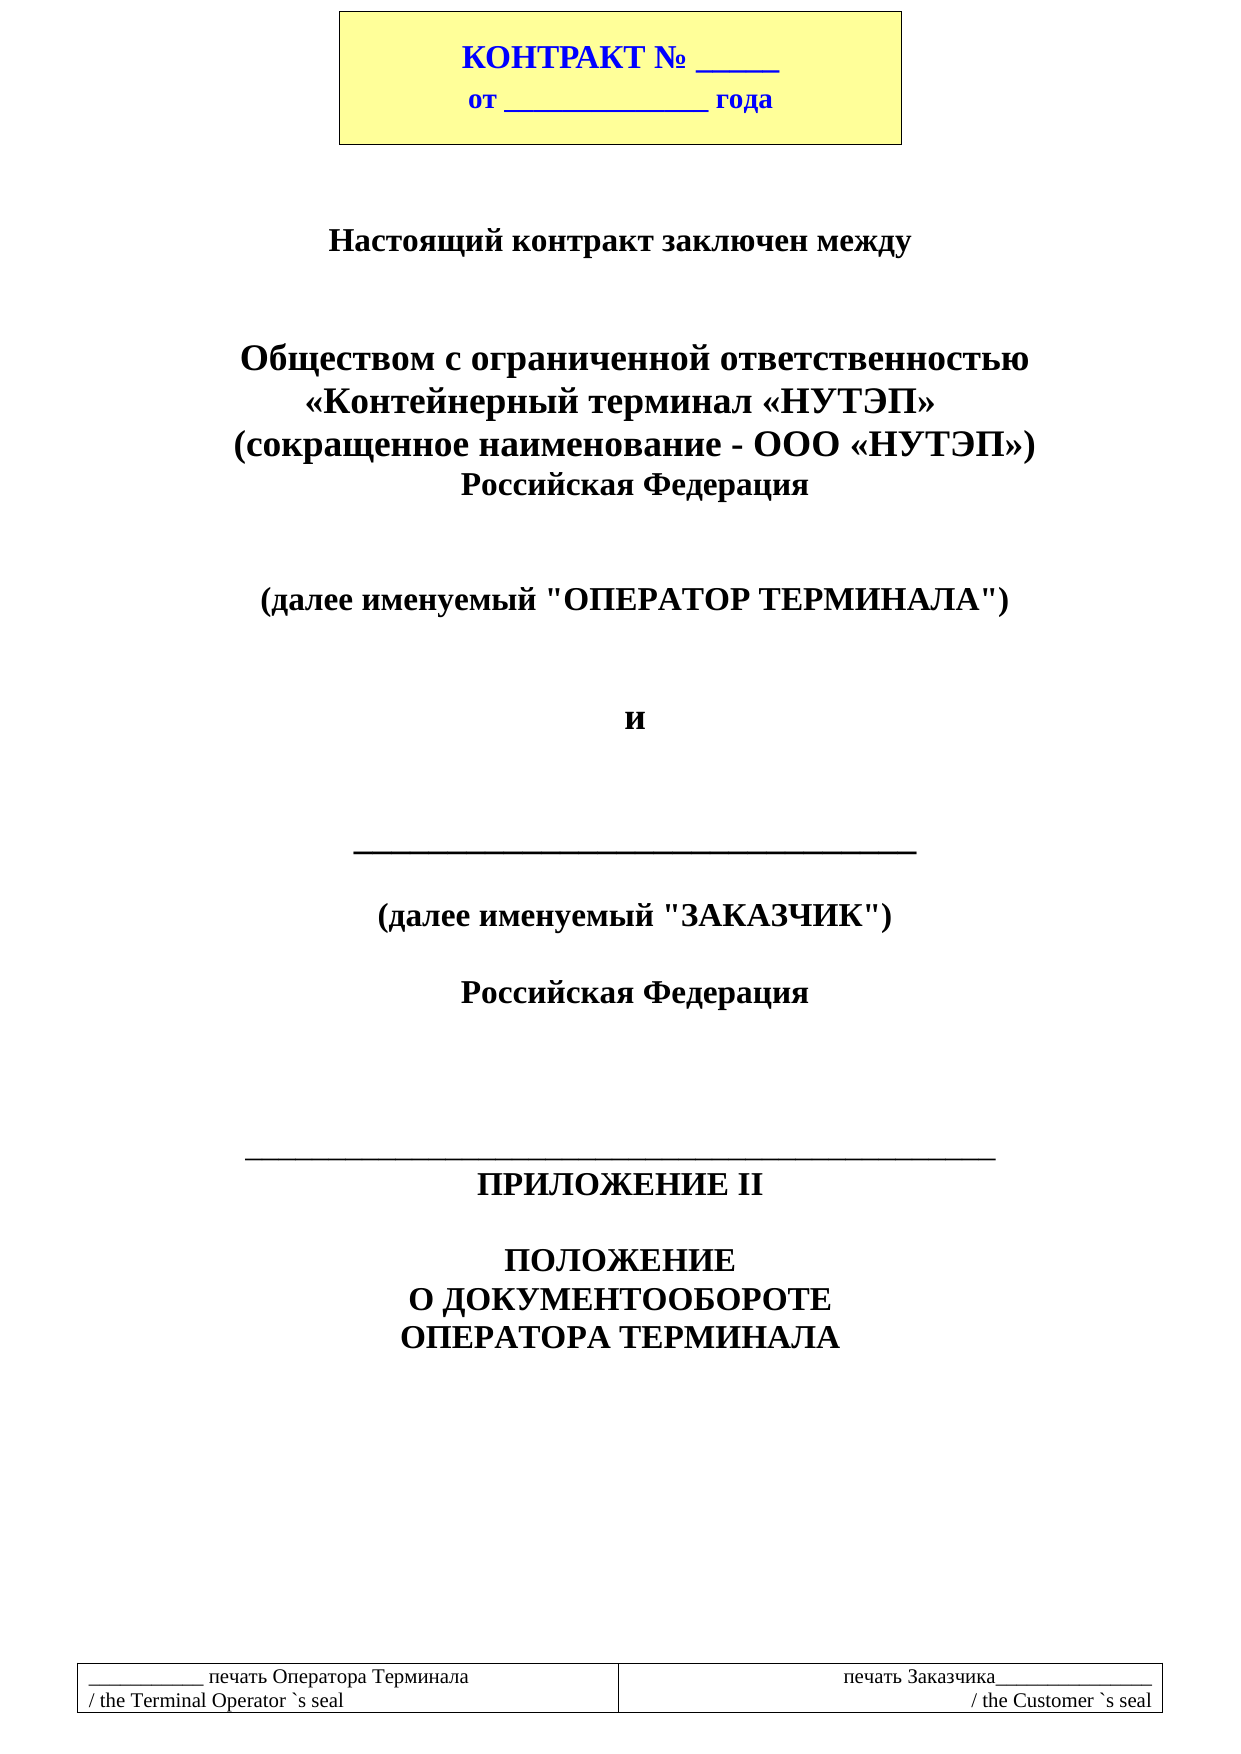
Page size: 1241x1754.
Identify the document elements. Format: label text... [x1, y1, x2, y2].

text ОПЕРАТОРА ТЕРМИНАЛА [89, 1317, 1152, 1356]
text и [89, 694, 1152, 737]
text О ДОКУМЕНТООБОРОТЕ [89, 1279, 1152, 1317]
text (далее именуемый "ОПЕРАТОР ТЕРМИНАЛА") [89, 579, 1152, 618]
text Российская Федерация [89, 972, 1152, 1011]
text (сокращенное наименование - ООО «НУТЭП») [89, 421, 1152, 464]
text Настоящий контракт заключен между [89, 220, 1152, 258]
text Обществом с ограниченной ответственностью «Контейнерный терминал «НУТЭП» [89, 335, 1152, 421]
text ПОЛОЖЕНИЕ [89, 1241, 1152, 1279]
text (далее именуемый "ЗАКАЗЧИК") [89, 896, 1152, 934]
table_header КОНТРАКТ № _____ от ______________ года [340, 12, 901, 144]
text Российская Федерация [89, 464, 1152, 503]
text _____________________________________________ [89, 1126, 1152, 1164]
text ______________________________ [89, 814, 1152, 857]
text ПРИЛОЖЕНИЕ II [89, 1164, 1152, 1202]
